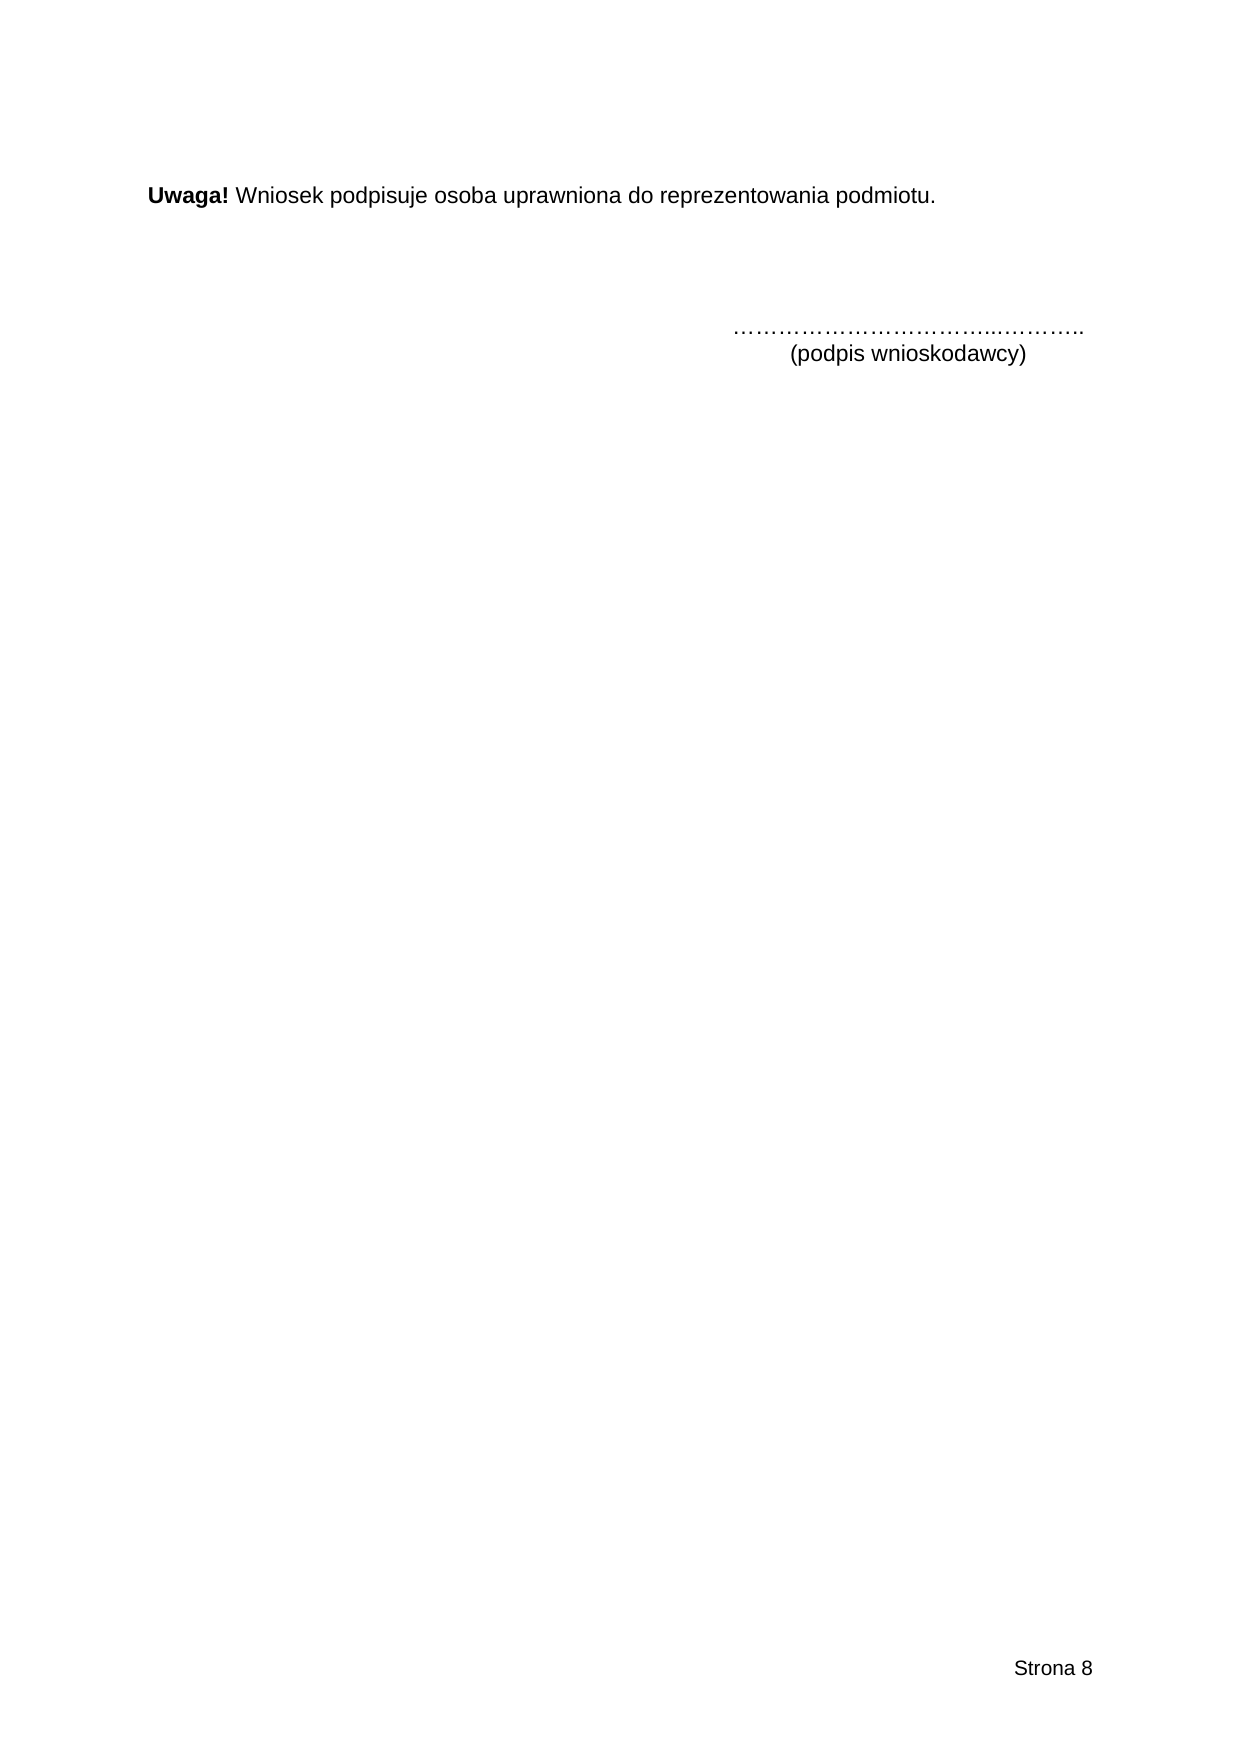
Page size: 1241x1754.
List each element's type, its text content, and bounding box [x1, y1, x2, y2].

text ……………………………...……….. [724, 313, 1092, 340]
text Uwaga! Wniosek podpisuje osoba uprawniona do reprezentowania podmiotu. [148, 182, 1092, 208]
text (podpis wnioskodawcy) [724, 340, 1092, 366]
